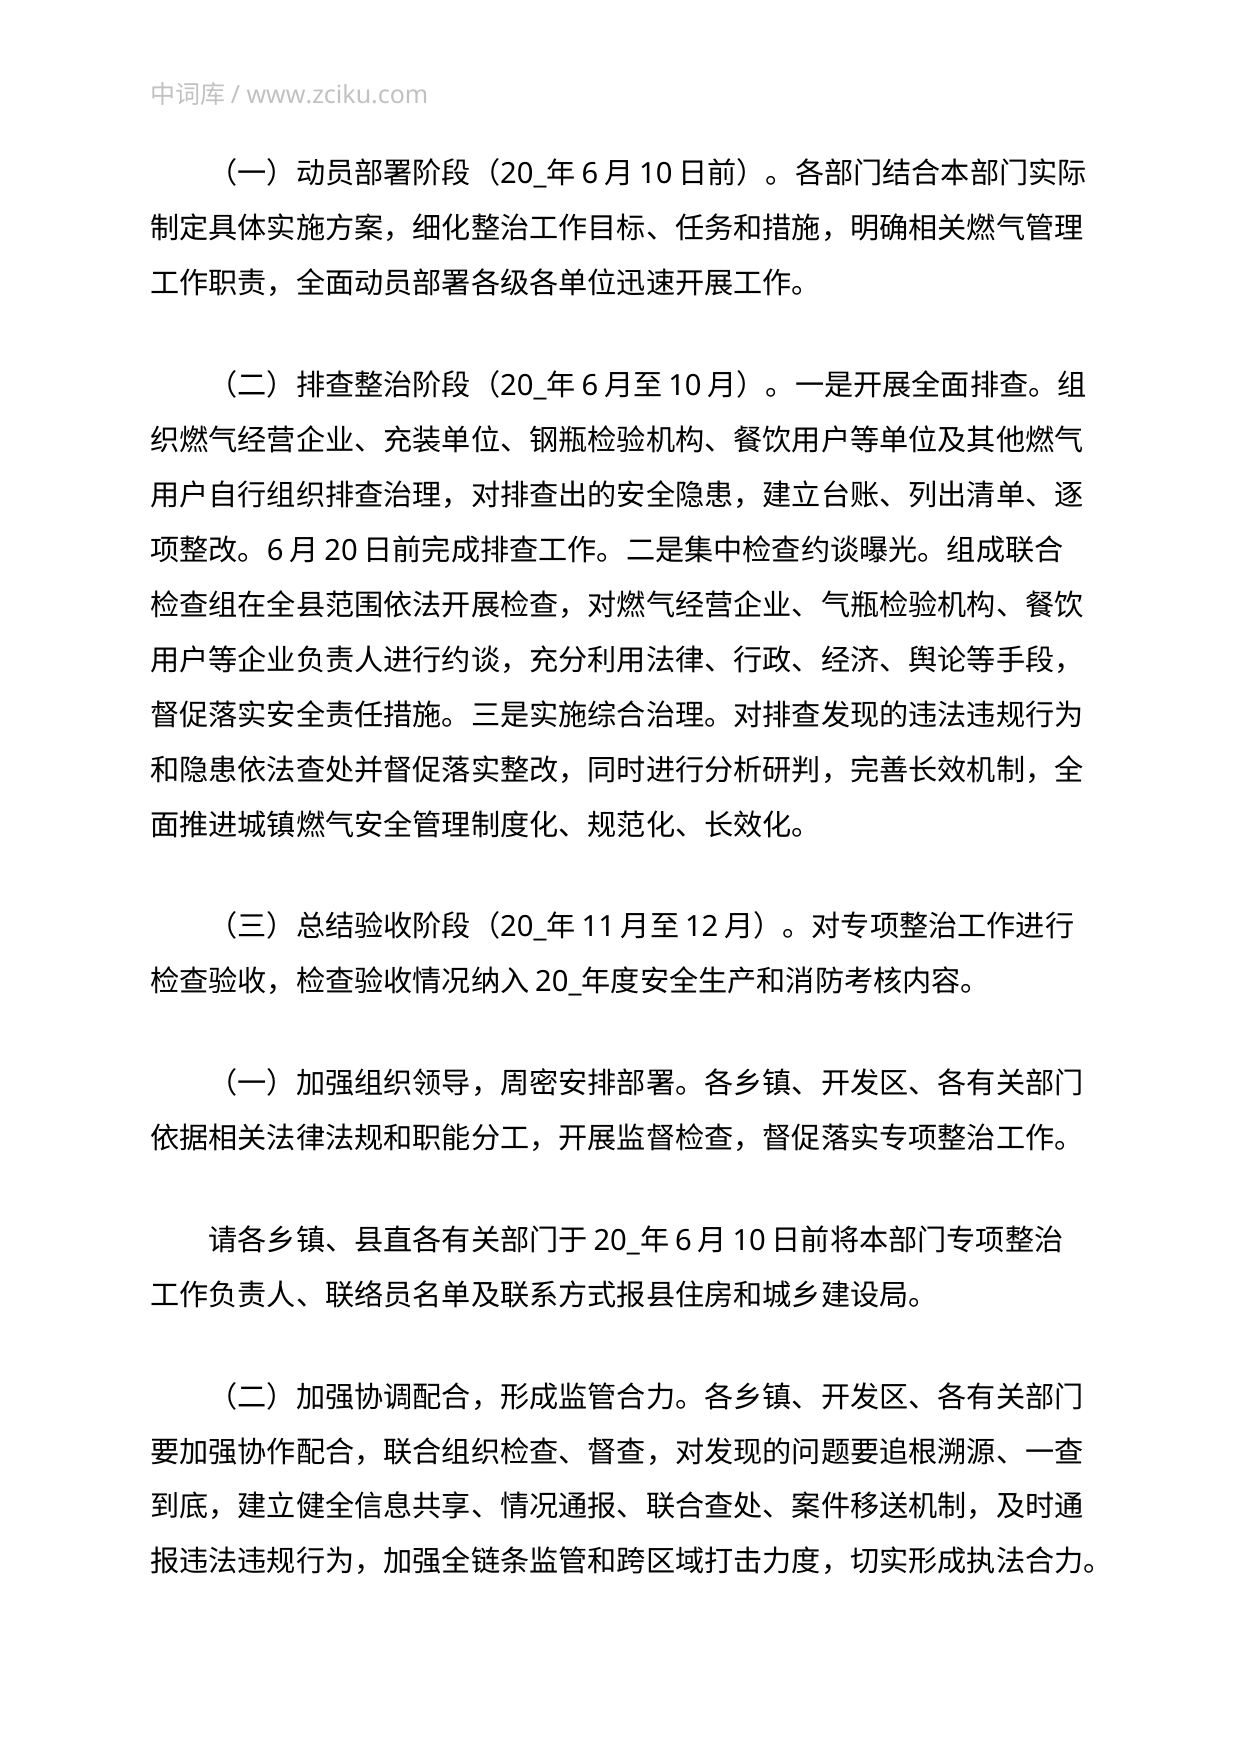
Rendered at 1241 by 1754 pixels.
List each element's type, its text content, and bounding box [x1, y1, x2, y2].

text （二）加强协调配合，形成监管合力。各乡镇、开发区、各有关部门要加强协作配合，联合组织检查、督查，对发现的问题要追根溯源、一查到底，建立健全信息共享、情况通报、联合查处、案件移送机制，及时通报违法违规行为，加强全链条监管和跨区域打击力度，切实形成执法合力。 [150, 1373, 1090, 1580]
text （三）总结验收阶段（20_年11月至12月）。对专项整治工作进行检查验收，检查验收情况纳入20_年度安全生产和消防考核内容。 [150, 903, 1090, 1000]
text 请各乡镇、县直各有关部门于20_年6月10日前将本部门专项整治工作负责人、联络员名单及联系方式报县住房和城乡建设局。 [150, 1216, 1090, 1314]
text （二）排查整治阶段（20_年6月至10月）。一是开展全面排查。组织燃气经营企业、充装单位、钢瓶检验机构、餐饮用户等单位及其他燃气用户自行组织排查治理，对排查出的安全隐患，建立台账、列出清单、逐项整改。6月20日前完成排查工作。二是集中检查约谈曝光。组成联合检查组在全县范围依法开展检查，对燃气经营企业、气瓶检验机构、餐饮用户等企业负责人进行约谈，充分利用法律、行政、经济、舆论等手段，督促落实安全责任措施。三是实施综合治理。对排查发现的违法违规行为和隐患依法查处并督促落实整改，同时进行分析研判，完善长效机制，全面推进城镇燃气安全管理制度化、规范化、长效化。 [150, 362, 1090, 843]
text （一）动员部署阶段（20_年6月10日前）。各部门结合本部门实际制定具体实施方案，细化整治工作目标、任务和措施，明确相关燃气管理工作职责，全面动员部署各级各单位迅速开展工作。 [150, 150, 1090, 302]
text （一）加强组织领导，周密安排部署。各乡镇、开发区、各有关部门依据相关法律法规和职能分工，开展监督检查，督促落实专项整治工作。 [150, 1060, 1090, 1157]
